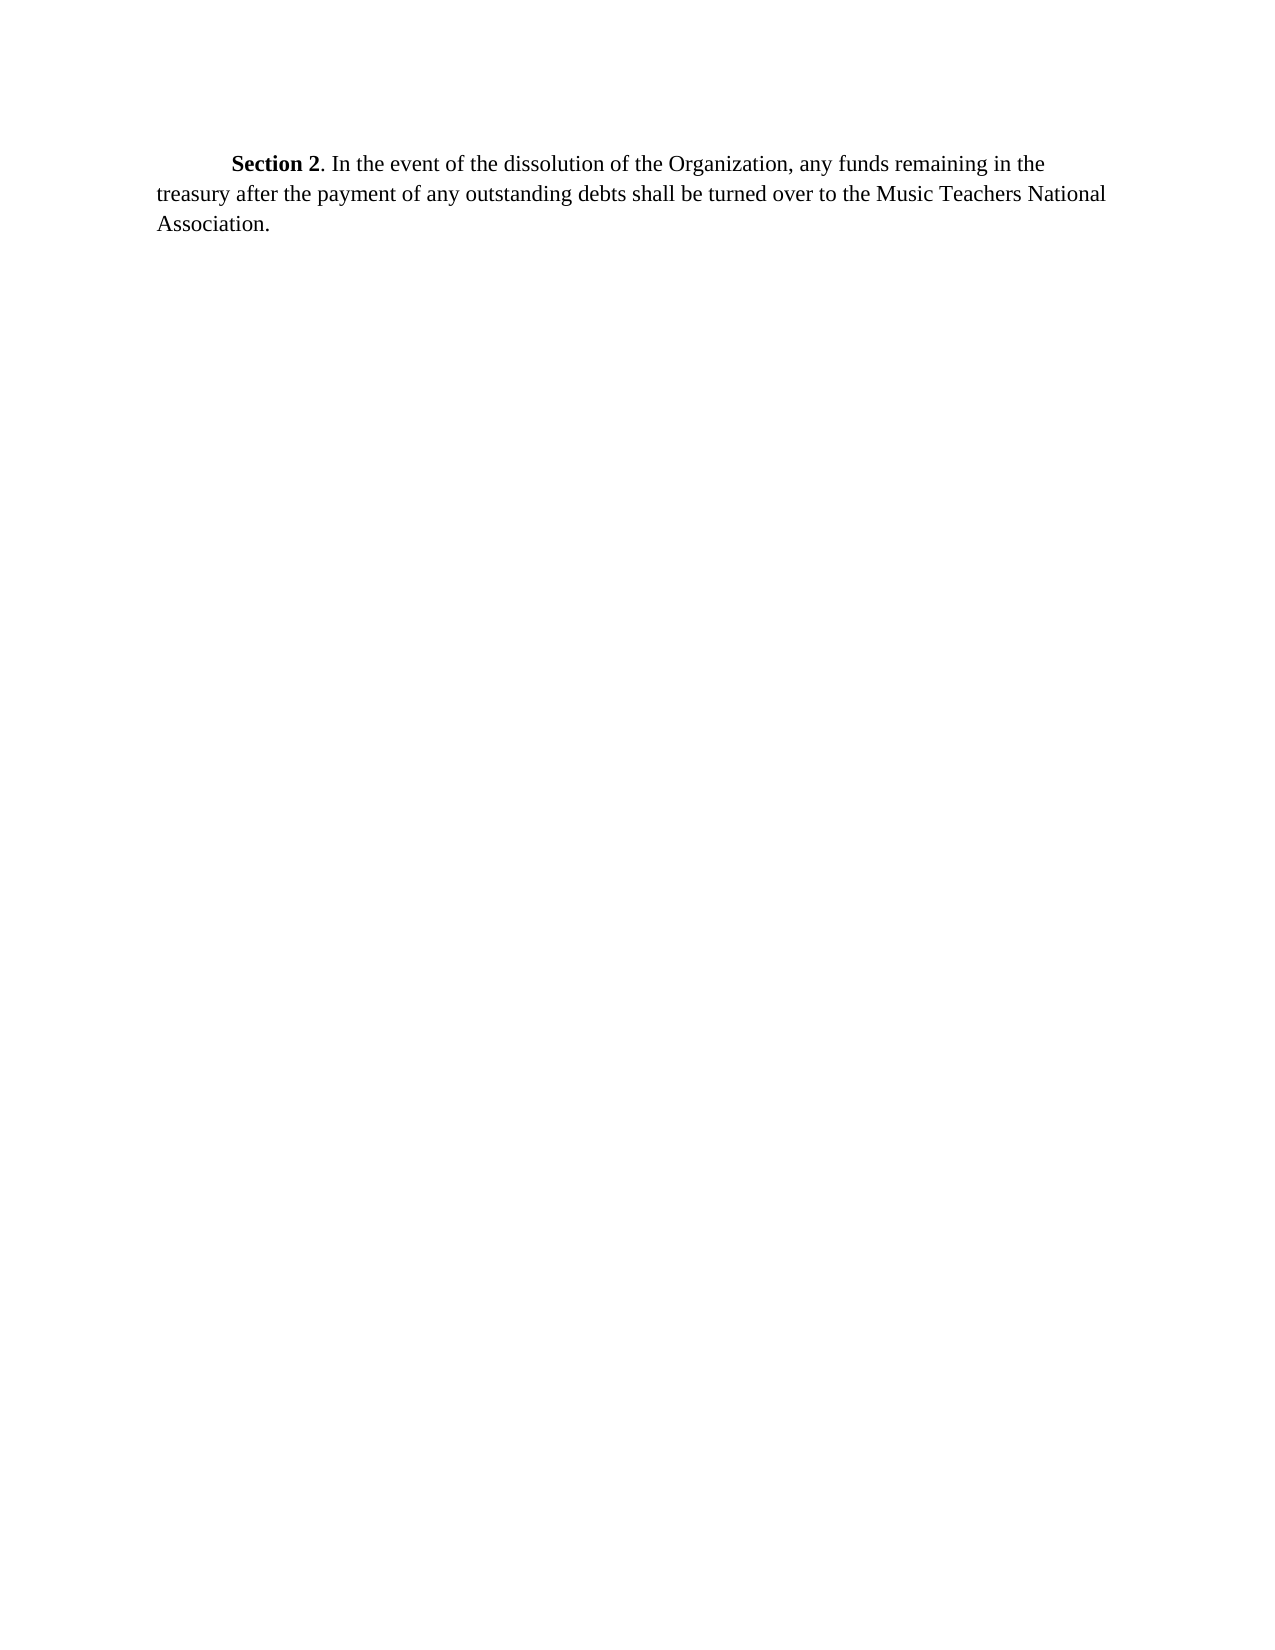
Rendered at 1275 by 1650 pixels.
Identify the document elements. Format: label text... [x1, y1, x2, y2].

text Section 2. In the event of the dissolution of the Organization, any funds remaining in the treasury after the payment of any outstanding debts shall be turned over to the Music Teachers National Association. [156, 150, 1118, 237]
